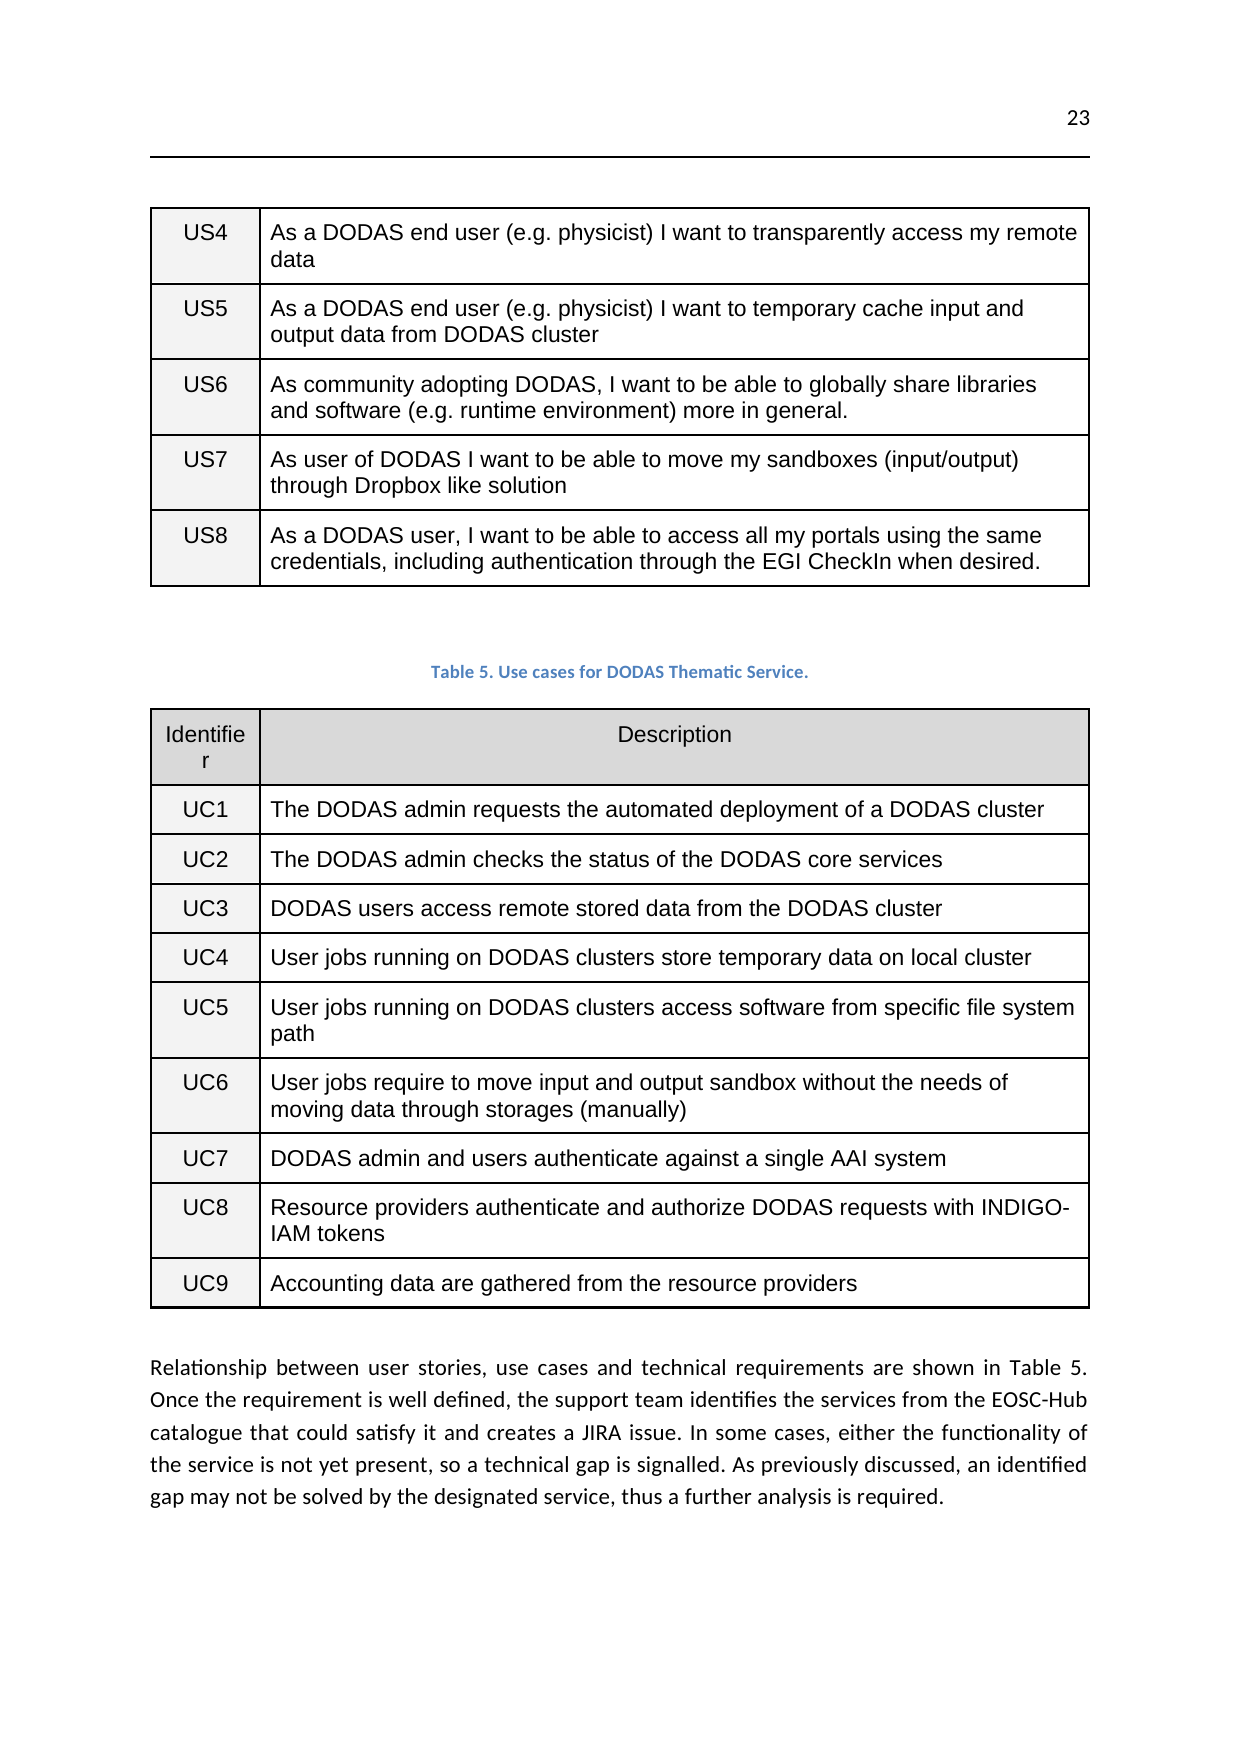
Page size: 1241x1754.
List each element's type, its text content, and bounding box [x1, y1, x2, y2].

table_cell As user of DODAS I want to be able to move my sandboxes (input/output) through Dropbox like solution [261, 436, 1088, 509]
table_cell User jobs require to move input and output sandbox without the needs of moving data through storages (manually) [261, 1059, 1088, 1132]
table_cell UC8 [152, 1184, 259, 1257]
table_cell As community adopting DODAS, I want to be able to globally share libraries and software (e.g. runtime environment) more in general. [261, 360, 1088, 434]
table_cell UC6 [152, 1059, 259, 1132]
table_cell US4 [152, 209, 259, 282]
table_cell DODAS users access remote stored data from the DODAS cluster [261, 885, 1088, 932]
table_cell UC1 [152, 786, 259, 833]
table_cell UC4 [152, 934, 259, 981]
table_cell UC9 [152, 1259, 259, 1306]
table_header Description [261, 710, 1088, 784]
table_cell As a DODAS end user (e.g. physicist) I want to temporary cache input and output data from DODAS cluster [261, 285, 1088, 358]
table_cell UC5 [152, 983, 259, 1057]
table_cell US6 [152, 360, 259, 434]
table_cell As a DODAS end user (e.g. physicist) I want to transparently access my remote data [261, 209, 1088, 282]
table_cell DODAS admin and users authenticate against a single AAI system [261, 1134, 1088, 1182]
table_cell User jobs running on DODAS clusters store temporary data on local cluster [261, 934, 1088, 981]
table_cell US7 [152, 436, 259, 509]
table_cell The DODAS admin checks the status of the DODAS core services [261, 835, 1088, 882]
table_cell Accounting data are gathered from the resource providers [261, 1259, 1088, 1306]
table_cell US5 [152, 285, 259, 358]
table_header Identifier [152, 710, 259, 784]
table_cell Resource providers authenticate and authorize DODAS requests with INDIGO-IAM tokens [261, 1184, 1088, 1257]
table_cell US8 [152, 511, 259, 585]
table_cell As a DODAS user, I want to be able to access all my portals using the same credentials, including authentication through the EGI CheckIn when desired. [261, 511, 1088, 585]
table_cell UC2 [152, 835, 259, 882]
table_cell The DODAS admin requests the automated deployment of a DODAS cluster [261, 786, 1088, 833]
table_cell UC3 [152, 885, 259, 932]
table_cell UC7 [152, 1134, 259, 1182]
table_cell User jobs running on DODAS clusters access software from specific file system path [261, 983, 1088, 1057]
text Relationship between user stories, use cases and technical requirements are shown in Table 5. Once the requirement is well defined, the support team identifies the services from the EOSC-Hub catalogue that could satisfy it and creates a JIRA issue. In some cases, either the functionality of the service is not yet present, so a technical gap is signalled. As previously discussed, an identified gap may not be solved by the designated service, thus a further analysis is required. [150, 1353, 1090, 1510]
